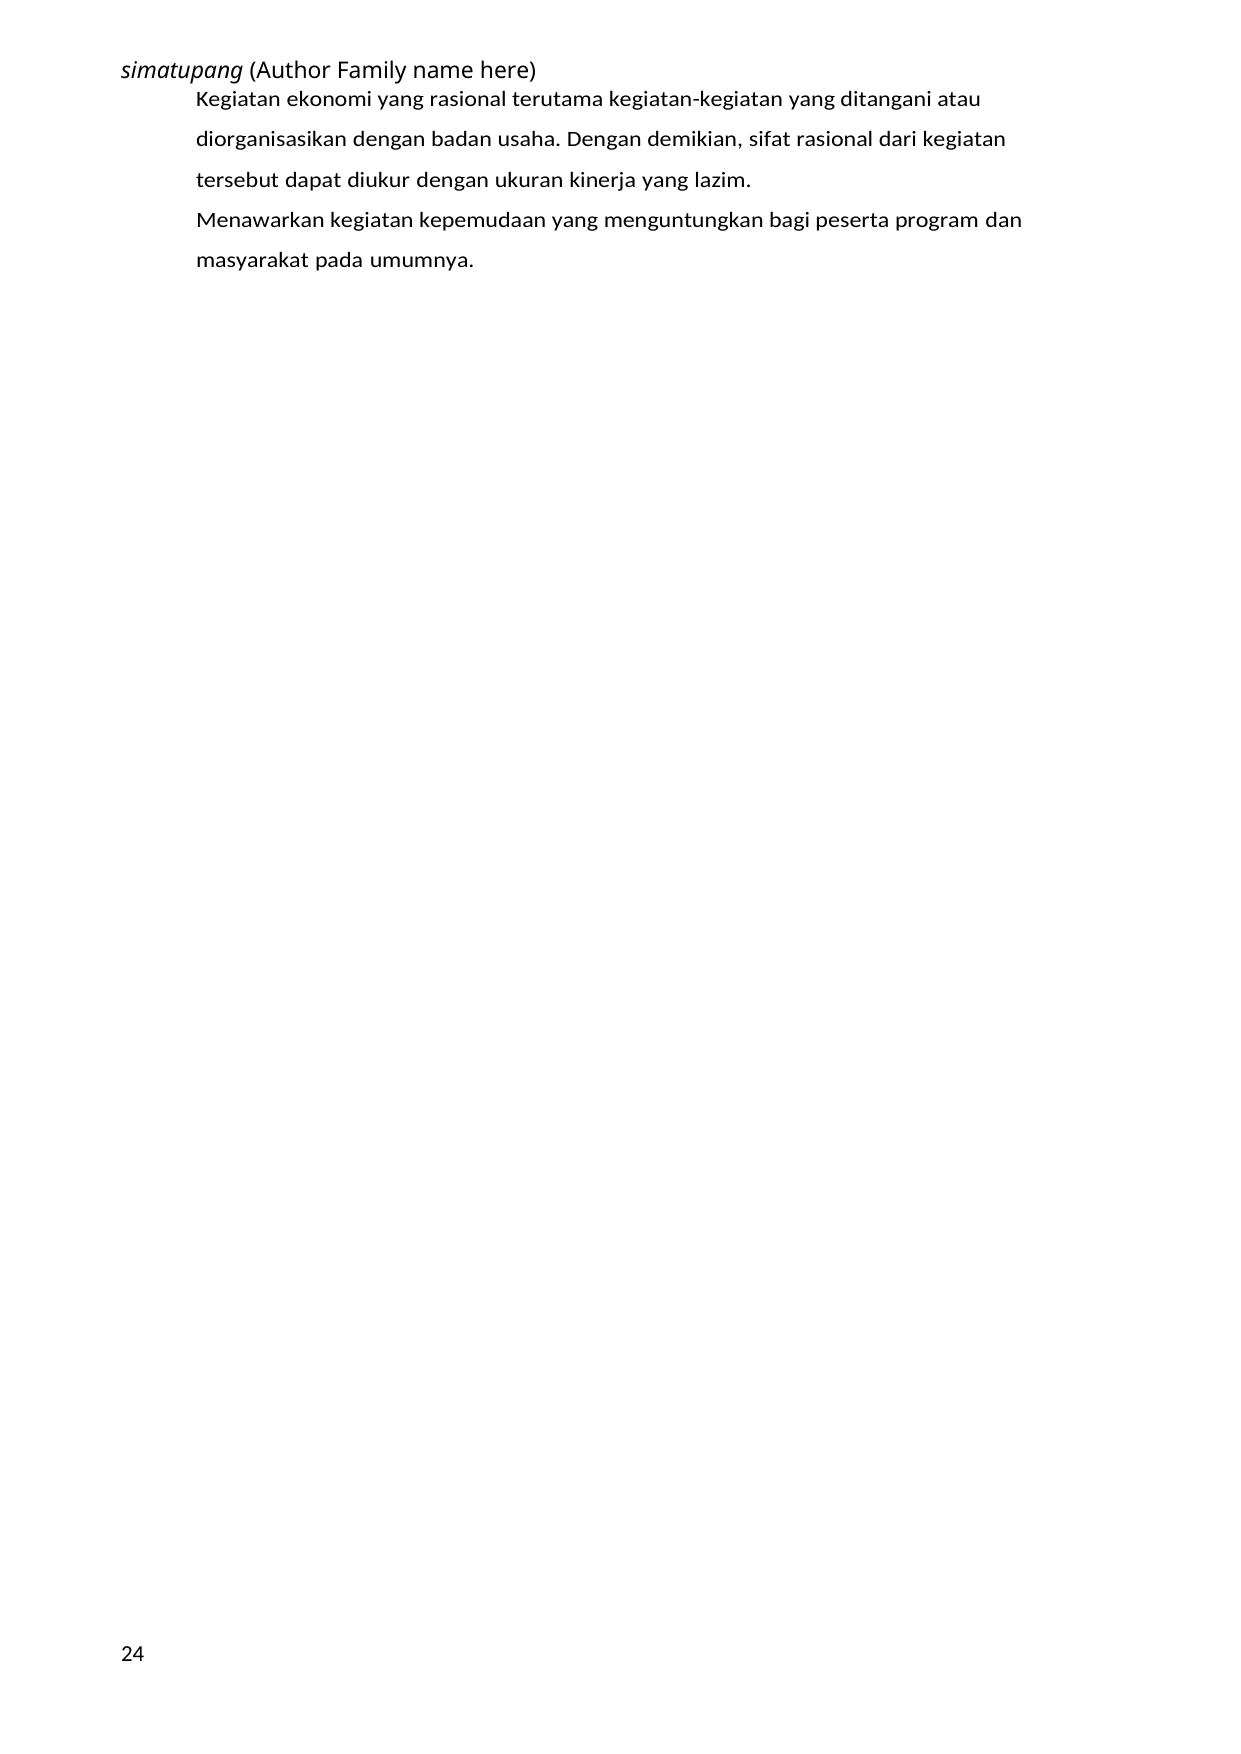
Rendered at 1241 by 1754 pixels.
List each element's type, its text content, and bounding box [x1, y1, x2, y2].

list Menawarkan kegiatan kepemudaan yang menguntungkan bagi peserta program dan masyarakat pada umumnya. [196, 206, 1075, 273]
list Kegiatan ekonomi yang rasional terutama kegiatan-kegiatan yang ditangani atau diorganisasikan dengan badan usaha. Dengan demikian, sifat rasional dari kegiatan tersebut dapat diukur dengan ukuran kinerja yang lazim. [196, 85, 1075, 192]
